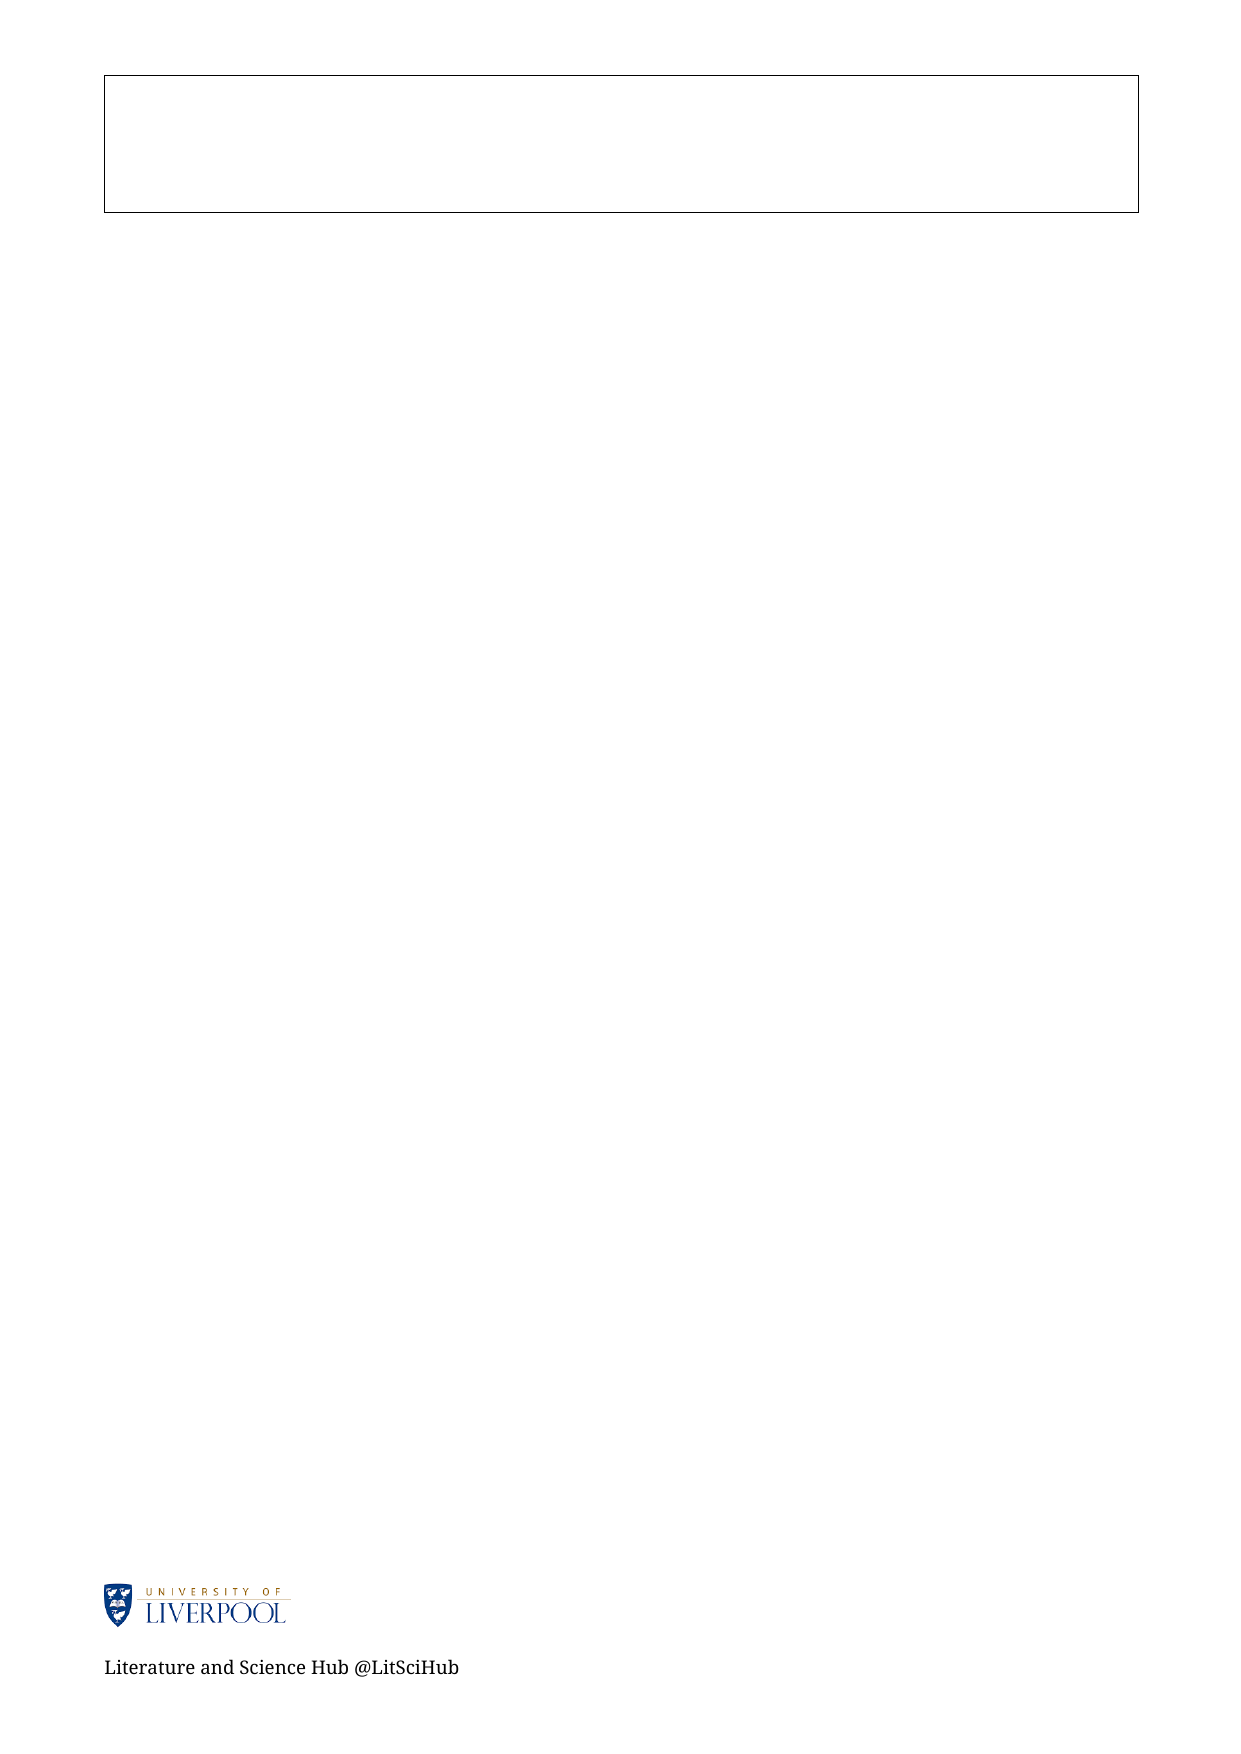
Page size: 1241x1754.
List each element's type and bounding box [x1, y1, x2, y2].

picture [75, 1555, 319, 1655]
table_header [105, 76, 1138, 212]
